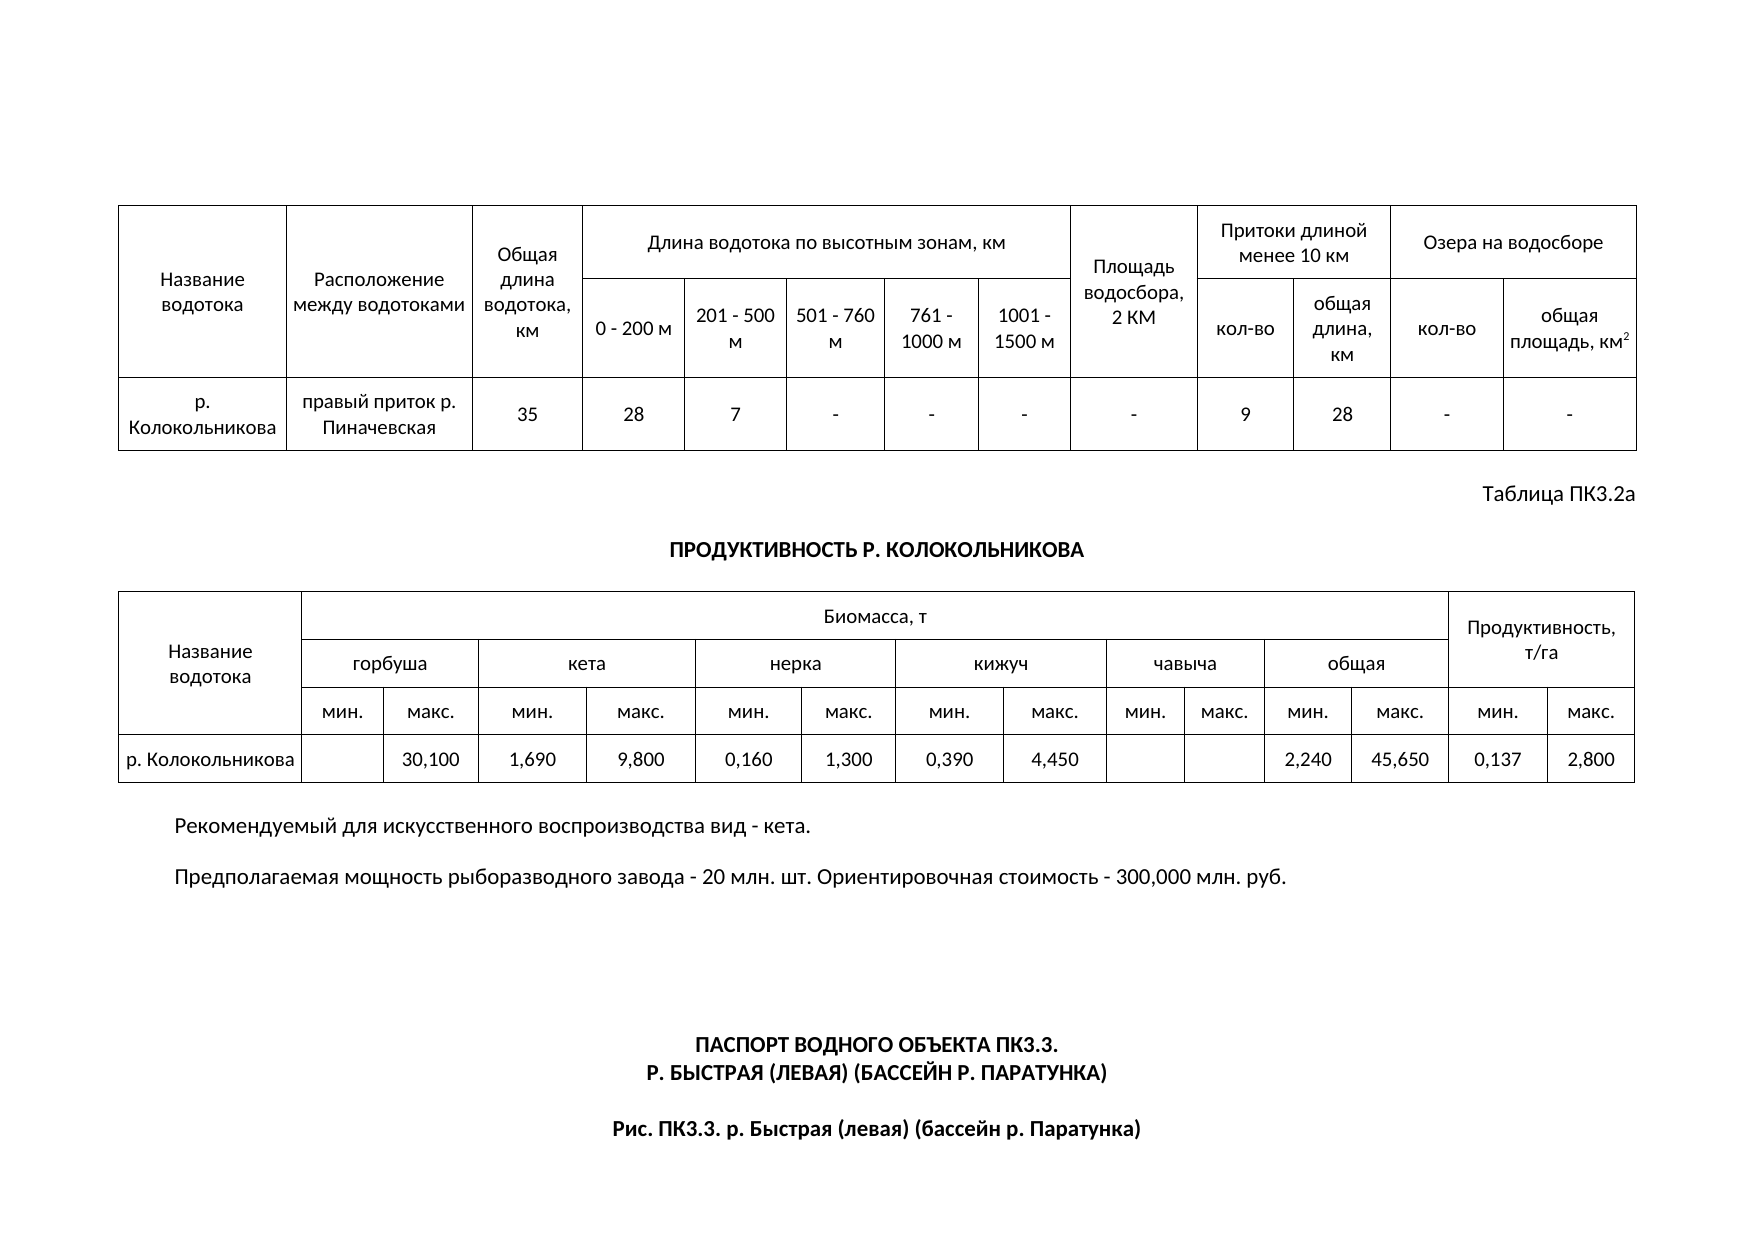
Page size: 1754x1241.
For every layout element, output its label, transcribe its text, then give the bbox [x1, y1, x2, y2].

table_cell 201 - 500 м [685, 279, 786, 377]
table_header Общая длина водотока, км [473, 206, 582, 377]
table_cell нерка [696, 640, 895, 687]
table_cell 0,390 [896, 735, 1003, 782]
title ПАСПОРТ ВОДНОГО ОБЪЕКТА ПК3.3. [118, 1030, 1636, 1058]
table_cell [1185, 735, 1264, 782]
table_cell 28 [1294, 378, 1390, 450]
table_cell - [979, 378, 1070, 450]
table_cell правый приток р. Пиначевская [287, 378, 472, 450]
table_cell 30,100 [384, 735, 478, 782]
table_cell мин. [1107, 688, 1184, 734]
table_cell общая [1265, 640, 1448, 687]
table_cell [302, 735, 383, 782]
table_header Озера на водосборе [1391, 206, 1636, 278]
text Рекомендуемый для искусственного воспроизводства вид - кета. [118, 811, 1636, 839]
table_cell чавыча [1107, 640, 1264, 687]
table_cell мин. [479, 688, 586, 734]
title ПРОДУКТИВНОСТЬ Р. КОЛОКОЛЬНИКОВА [118, 535, 1636, 563]
table_cell 761 - 1000 м [885, 279, 978, 377]
table_cell [1107, 735, 1184, 782]
table_cell - [1071, 378, 1197, 450]
table_cell 2,800 [1548, 735, 1634, 782]
table_cell общая длина, км [1294, 279, 1390, 377]
table_cell 35 [473, 378, 582, 450]
table_cell 0 - 200 м [583, 279, 684, 377]
title Р. БЫСТРАЯ (ЛЕВАЯ) (БАССЕЙН Р. ПАРАТУНКА) [118, 1058, 1636, 1086]
table_cell мин. [696, 688, 801, 734]
table_header Притоки длиной менее 10 км [1198, 206, 1390, 278]
table_cell 1,690 [479, 735, 586, 782]
table_cell кол-во [1391, 279, 1503, 377]
table_cell макс. [1548, 688, 1634, 734]
table_cell 1,300 [802, 735, 895, 782]
table_cell общая площадь, км2 [1504, 279, 1636, 377]
table_header Название водотока [119, 592, 301, 734]
table_cell макс. [1004, 688, 1106, 734]
table_header Длина водотока по высотным зонам, км [583, 206, 1070, 278]
table_cell 28 [583, 378, 684, 450]
table_cell макс. [1352, 688, 1448, 734]
table_header Площадь водосбора, 2 КМ [1071, 206, 1197, 377]
table_cell 0,160 [696, 735, 801, 782]
title Рис. ПК3.3. р. Быстрая (левая) (бассейн р. Паратунка) [118, 1114, 1636, 1142]
table_cell р. Колокольникова [119, 735, 301, 782]
table_header Расположение между водотоками [287, 206, 472, 377]
table_cell мин. [896, 688, 1003, 734]
table_cell макс. [1185, 688, 1264, 734]
table_header Продуктивность, т/га [1449, 592, 1634, 687]
table_cell 1001 - 1500 м [979, 279, 1070, 377]
table_cell макс. [802, 688, 895, 734]
table_header Название водотока [119, 206, 286, 377]
table_cell - [1391, 378, 1503, 450]
table_cell кол-во [1198, 279, 1293, 377]
table_cell - [885, 378, 978, 450]
table_cell мин. [302, 688, 383, 734]
table_cell горбуша [302, 640, 478, 687]
table_cell р. Колокольникова [119, 378, 286, 450]
table_cell кета [479, 640, 695, 687]
table_cell 9 [1198, 378, 1293, 450]
table_cell кижуч [896, 640, 1106, 687]
table_cell 7 [685, 378, 786, 450]
table_cell макс. [384, 688, 478, 734]
table_cell макс. [587, 688, 695, 734]
table_cell мин. [1449, 688, 1547, 734]
table_cell 0,137 [1449, 735, 1547, 782]
text Таблица ПК3.2а [118, 479, 1636, 507]
table_header Биомасса, т [302, 592, 1448, 639]
table_cell 4,450 [1004, 735, 1106, 782]
table_cell - [787, 378, 884, 450]
table_cell - [1504, 378, 1636, 450]
table_cell 2,240 [1265, 735, 1351, 782]
text Предполагаемая мощность рыборазводного завода - 20 млн. шт. Ориентировочная стоимость - 300,000 млн. руб. [118, 862, 1636, 890]
table_cell 501 - 760 м [787, 279, 884, 377]
table_cell 45,650 [1352, 735, 1448, 782]
table_cell 9,800 [587, 735, 695, 782]
table_cell мин. [1265, 688, 1351, 734]
